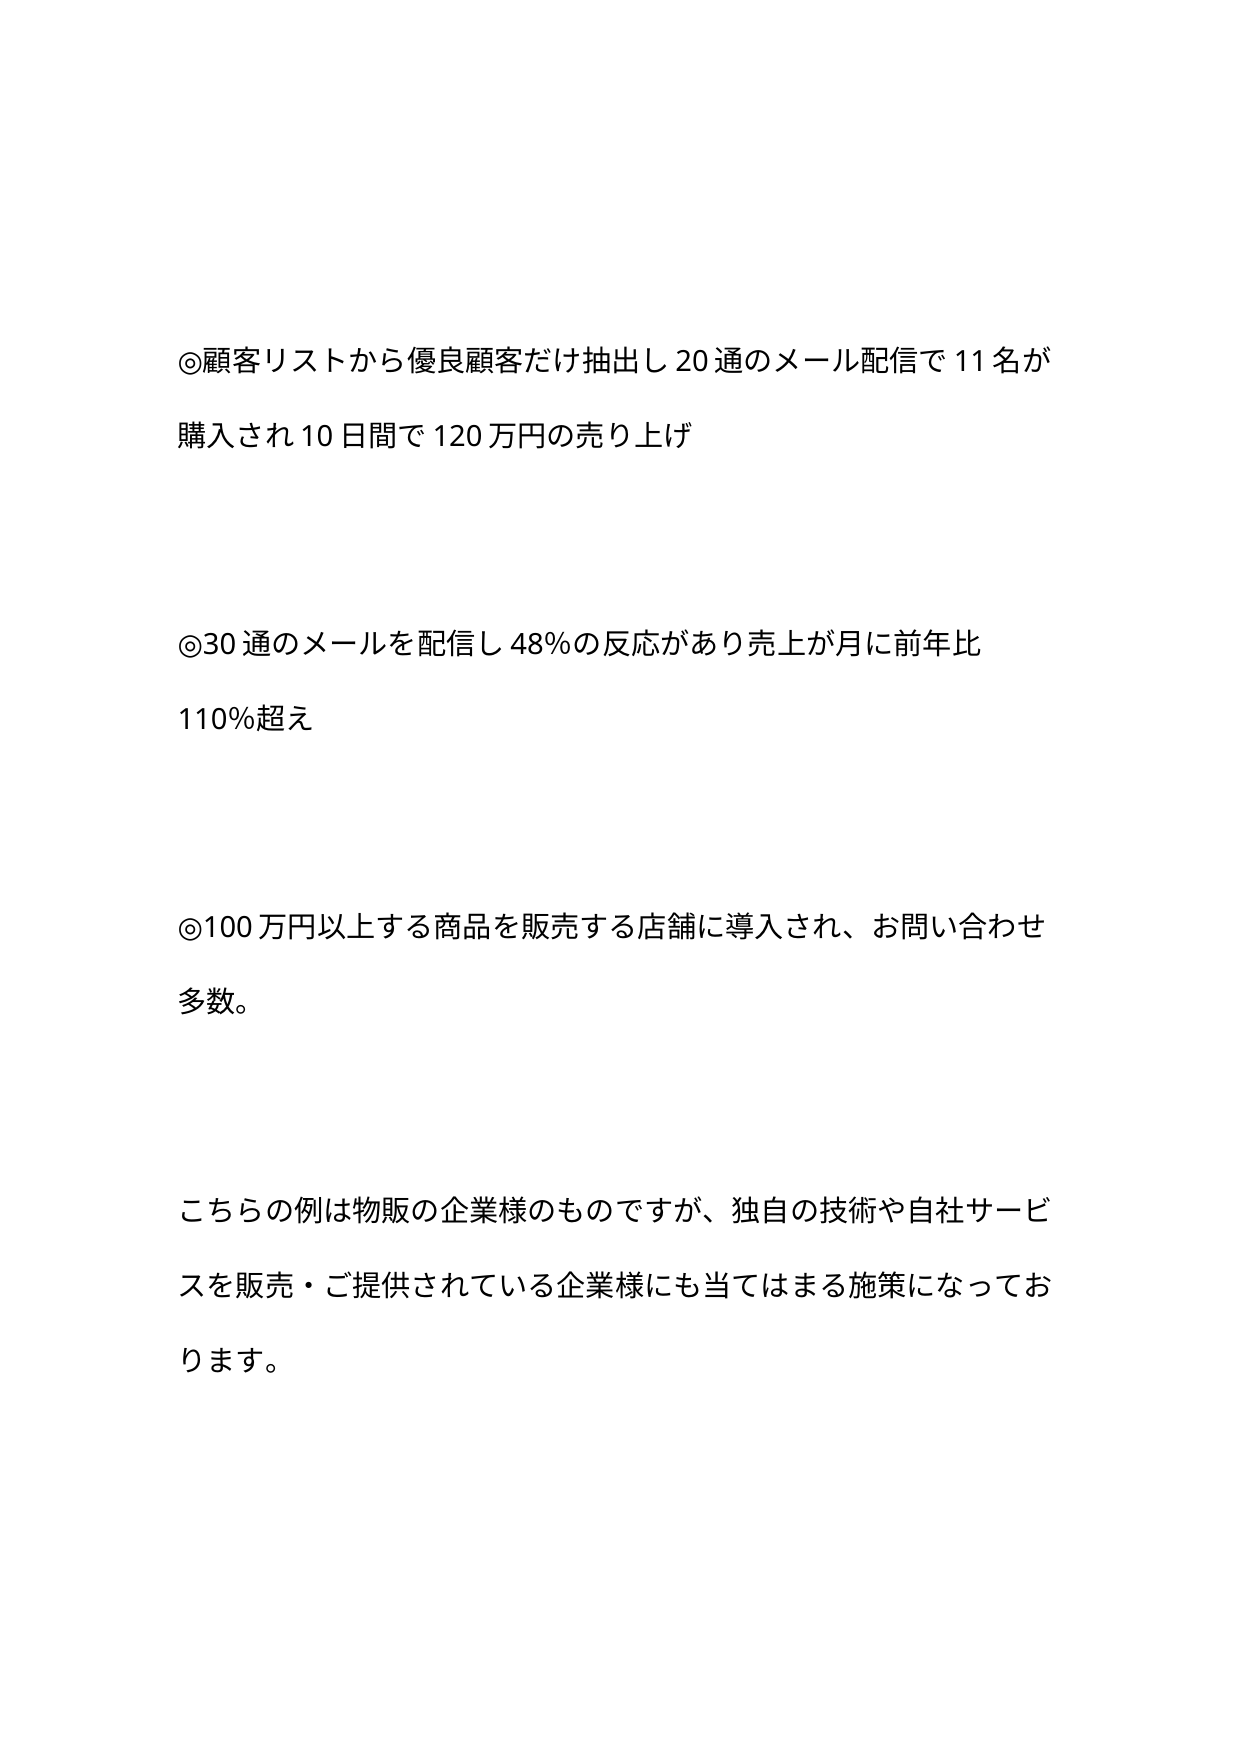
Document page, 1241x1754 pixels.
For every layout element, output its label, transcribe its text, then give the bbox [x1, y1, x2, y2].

text ◎顧客リストから優良顧客だけ抽出し20通のメール配信で11名が購入され10日間で120万円の売り上げ [177, 321, 1063, 471]
text ◎30通のメールを配信し48％の反応があり売上が月に前年比110％超え [177, 604, 1063, 754]
text ◎100万円以上する商品を販売する店舗に導入され、お問い合わせ多数。 [177, 888, 1063, 1038]
text こちらの例は物販の企業様のものですが、独自の技術や自社サービスを販売・ご提供されている企業様にも当てはまる施策になっております。 [177, 1171, 1063, 1396]
